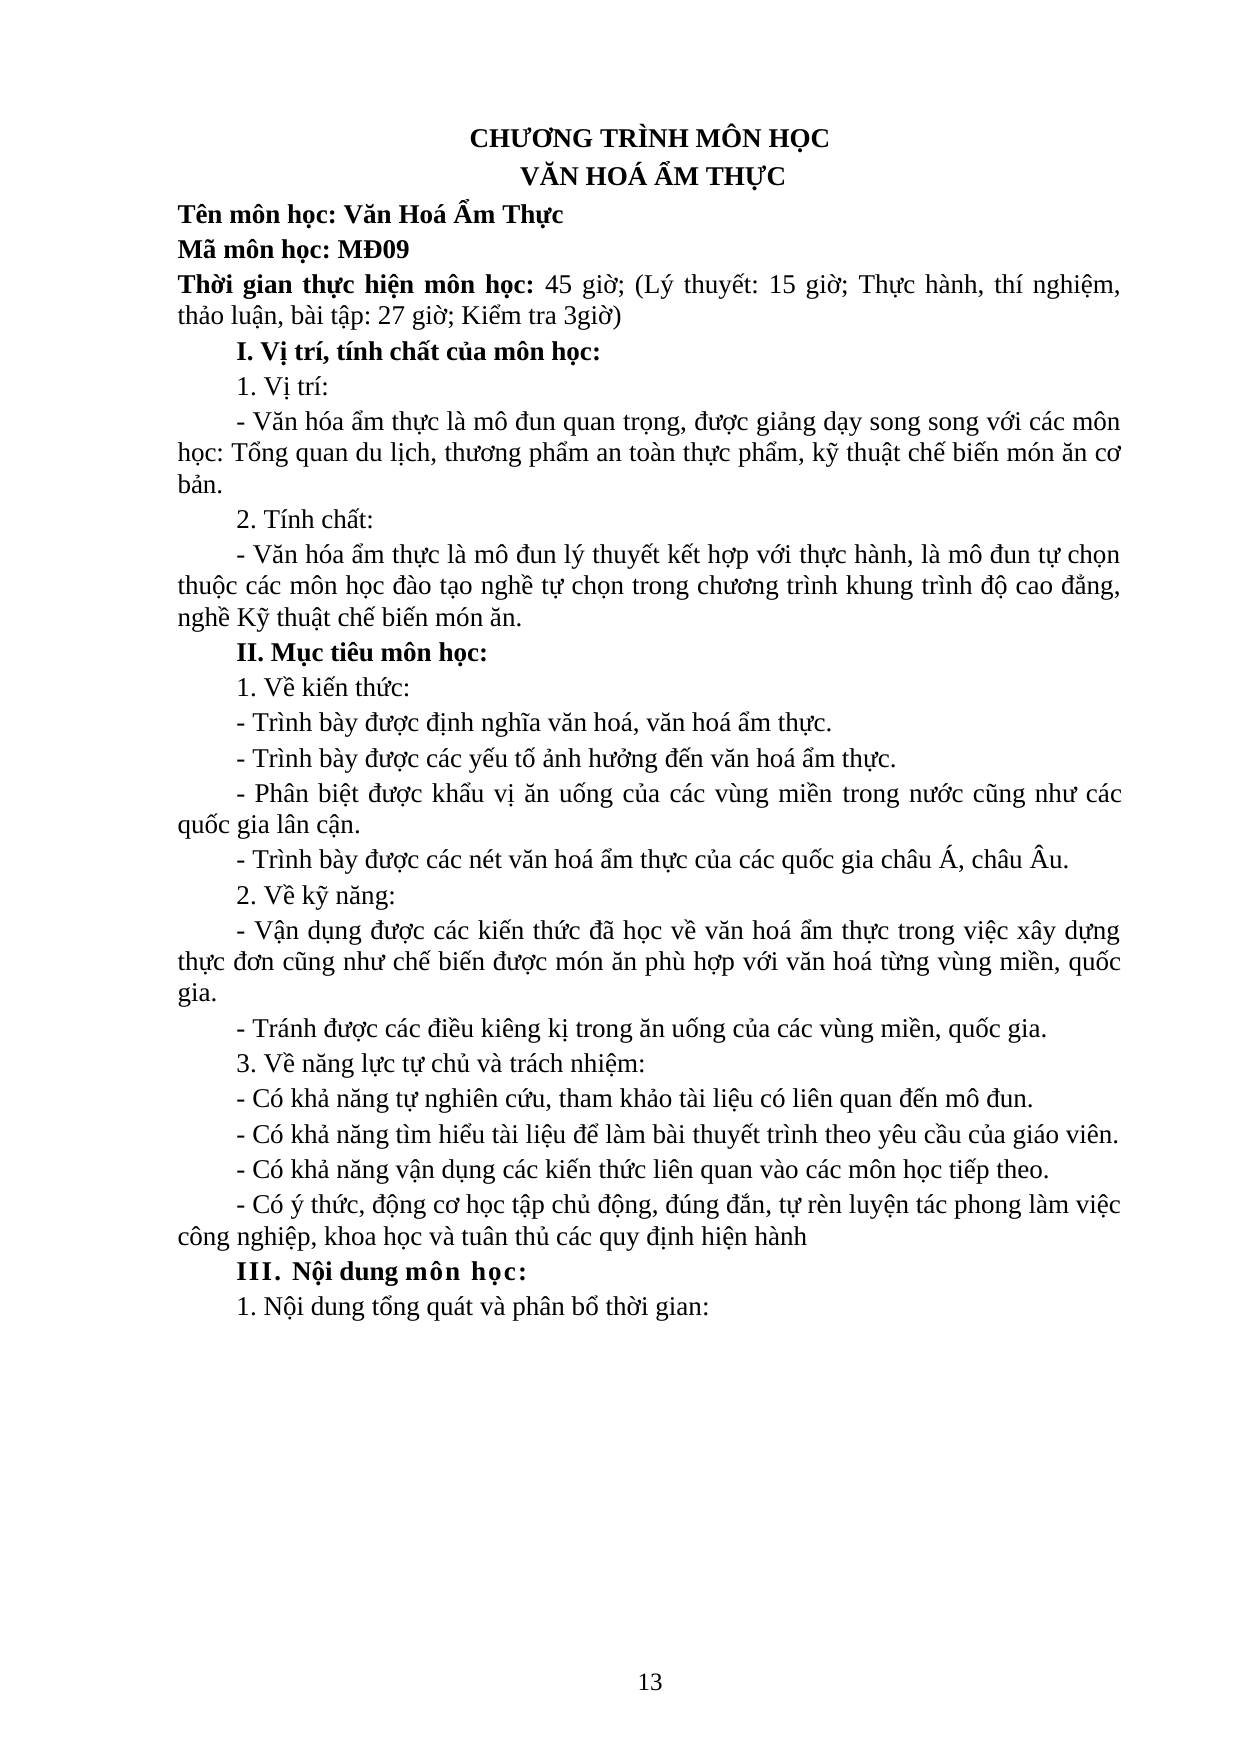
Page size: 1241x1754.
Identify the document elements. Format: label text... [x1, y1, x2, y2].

text - Văn hóa ẩm thực là mô đun lý thuyết kết hợp với thực hành, là mô đun tự chọn thuộc các môn học đào tạo nghề tự chọn trong chương trình khung trình độ cao đẳng, nghề Kỹ thuật chế biến món ăn. [177, 538, 1122, 632]
text - Tránh được các điều kiêng kị trong ăn uống của các vùng miền, quốc gia. [177, 1012, 1122, 1043]
text I. Vị trí, tính chất của môn học: [177, 335, 1122, 366]
text 2. Về kỹ năng: [177, 879, 1122, 910]
text II. Mục tiêu môn học: [177, 636, 1122, 667]
text 1. Nội dung tổng quát và phân bổ thời gian: [177, 1290, 1122, 1321]
text Mã môn học: MĐ09 [177, 233, 1122, 264]
text - Trình bày được các yếu tố ảnh hưởng đến văn hoá ẩm thực. [177, 742, 1122, 773]
text 2. Tính chất: [177, 503, 1122, 534]
text 3. Về năng lực tự chủ và trách nhiệm: [177, 1047, 1122, 1078]
text - Có ý thức, động cơ học tập chủ động, đúng đắn, tự rèn luyện tác phong làm việc công nghiệp, khoa học và tuân thủ các quy định hiện hành [177, 1188, 1122, 1251]
text Thời gian thực hiện môn học: 45 giờ; (Lý thuyết: 15 giờ; Thực hành, thí nghiệm, thảo luận, bài tập: 27 giờ; Kiểm tra 3giờ) [177, 268, 1122, 331]
text III. Nội dung môn học: [177, 1255, 1122, 1286]
text - Văn hóa ẩm thực là mô đun quan trọng, được giảng dạy song song với các môn học: Tổng quan du lịch, thương phẩm an toàn thực phẩm, kỹ thuật chế biến món ăn cơ bản. [177, 405, 1122, 499]
text VĂN HOÁ ẨM THỰC [177, 160, 1122, 191]
text - Vận dụng được các kiến thức đã học về văn hoá ẩm thực trong việc xây dựng thực đơn cũng như chế biến được món ăn phù hợp với văn hoá từng vùng miền, quốc gia. [177, 914, 1122, 1008]
text 1. Về kiến thức: [177, 671, 1122, 702]
text - Phân biệt được khẩu vị ăn uống của các vùng miền trong nước cũng như các quốc gia lân cận. [177, 777, 1122, 839]
text - Trình bày được định nghĩa văn hoá, văn hoá ẩm thực. [177, 707, 1122, 738]
text CHƯƠNG TRÌNH MÔN HỌC [177, 122, 1122, 153]
text - Có khả năng tìm hiểu tài liệu để làm bài thuyết trình theo yêu cầu của giáo viên. [177, 1118, 1122, 1149]
text Tên môn học: Văn Hoá Ẩm Thực [177, 198, 1122, 229]
text 1. Vị trí: [177, 370, 1122, 401]
text - Trình bày được các nét văn hoá ẩm thực của các quốc gia châu Á, châu Âu. [177, 844, 1122, 875]
text - Có khả năng tự nghiên cứu, tham khảo tài liệu có liên quan đến mô đun. [177, 1082, 1122, 1114]
text - Có khả năng vận dụng các kiến thức liên quan vào các môn học tiếp theo. [177, 1153, 1122, 1184]
